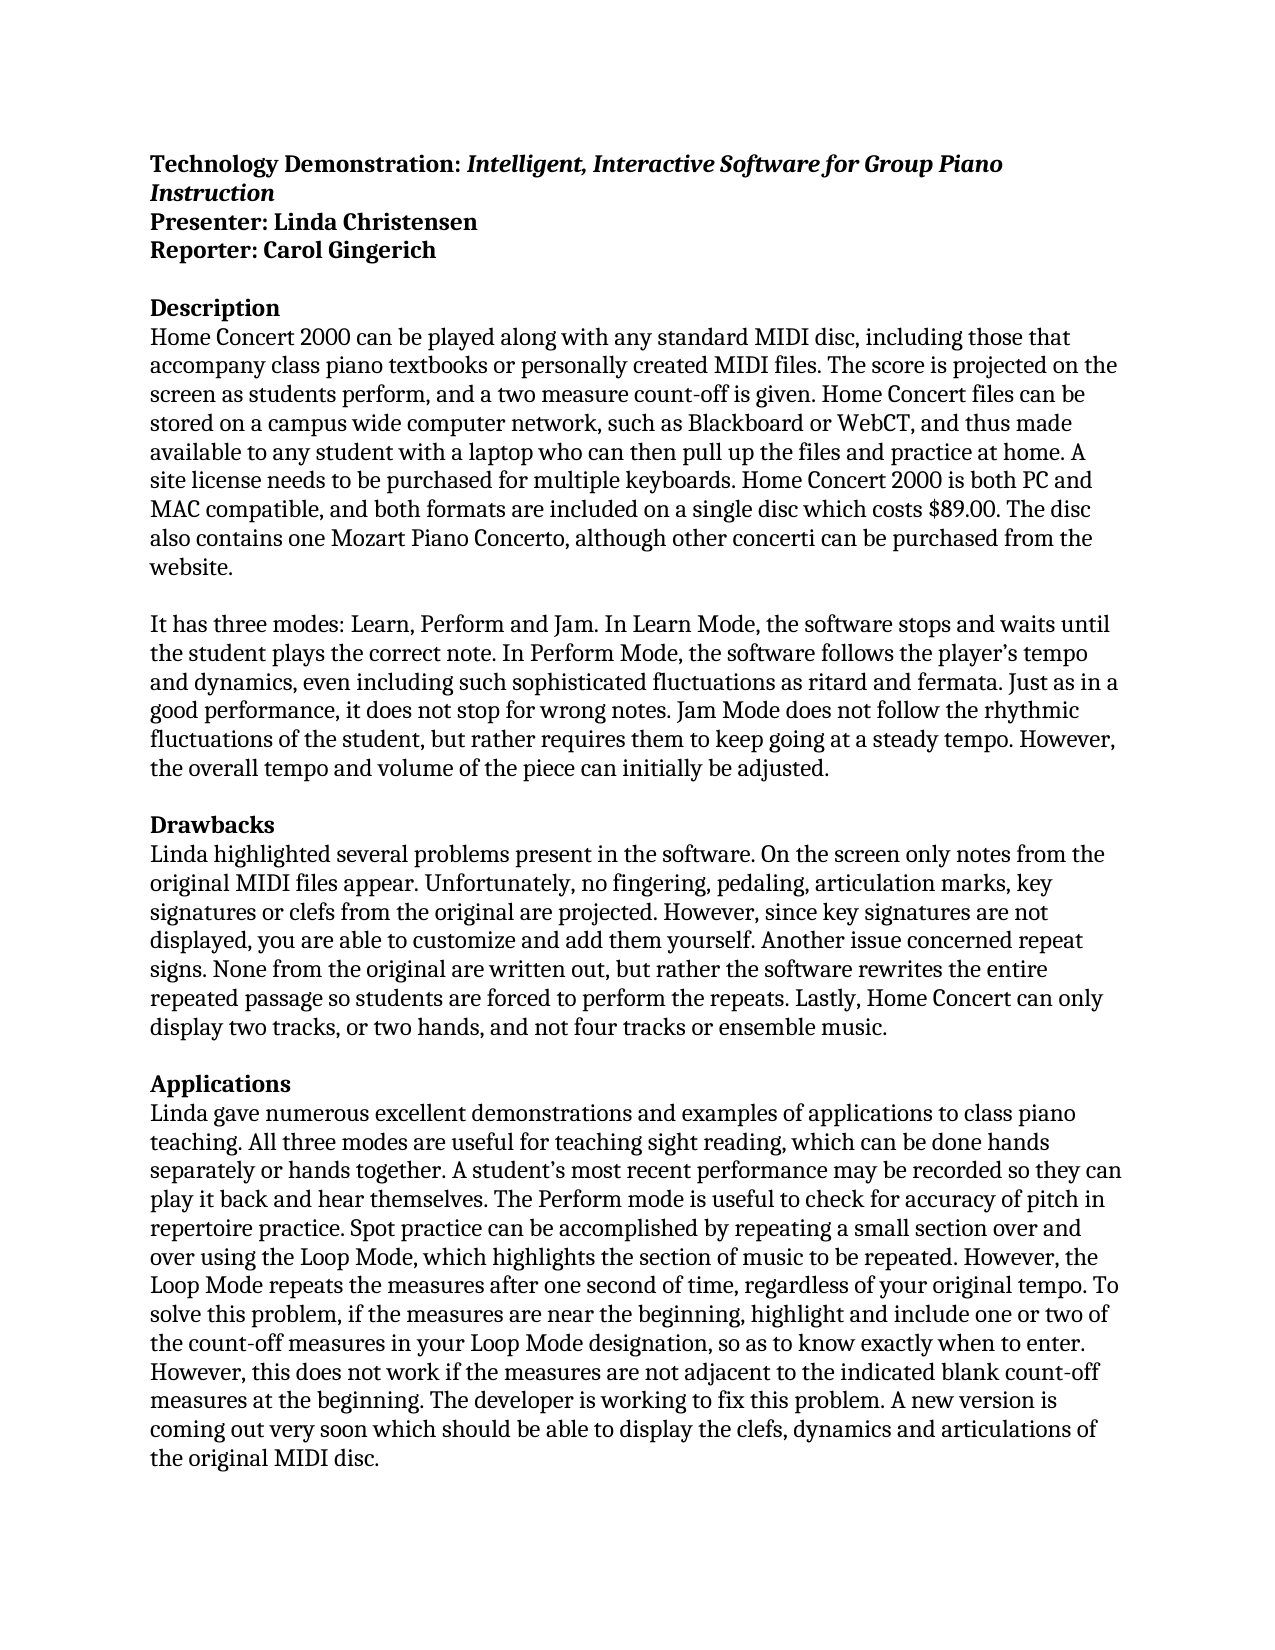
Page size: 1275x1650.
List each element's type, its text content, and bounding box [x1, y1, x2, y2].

text Home Concert 2000 can be played along with any standard MIDI disc, including those that accompany class piano textbooks or personally created MIDI files. The score is projected on the screen as students perform, and a two measure count-off is given. Home Concert files can be stored on a campus wide computer network, such as Blackboard or WebCT, and thus made available to any student with a laptop who can then pull up the files and practice at home. A site license needs to be purchased for multiple keyboards. Home Concert 2000 is both PC and MAC compatible, and both formats are included on a single disc which costs $89.00. The disc also contains one Mozart Piano Concerto, although other concerti can be purchased from the website. [150, 322, 1125, 581]
text Applications [150, 1070, 1125, 1099]
text Description [150, 294, 1125, 322]
text Presenter: Linda Christensen [150, 207, 1125, 236]
text Linda gave numerous excellent demonstrations and examples of applications to class piano teaching. All three modes are useful for teaching sight reading, which can be done hands separately or hands together. A student’s most recent performance may be recorded so they can play it back and hear themselves. The Perform mode is useful to check for accuracy of pitch in repertoire practice. Spot practice can be accomplished by repeating a small section over and over using the Loop Mode, which highlights the section of music to be repeated. However, the Loop Mode repeats the measures after one second of time, regardless of your original tempo. To solve this problem, if the measures are near the beginning, highlight and include one or two of the count-off measures in your Loop Mode designation, so as to know exactly when to enter. However, this does not work if the measures are not adjacent to the indicated blank count-off measures at the beginning. The developer is working to fix this problem. A new version is coming out very soon which should be able to display the clefs, dynamics and articulations of the original MIDI disc. [150, 1099, 1125, 1472]
text Reporter: Carol Gingerich [150, 236, 1125, 265]
text Technology Demonstration: Intelligent, Interactive Software for Group Piano Instruction [150, 150, 1125, 207]
text Linda highlighted several problems present in the software. On the screen only notes from the original MIDI files appear. Unfortunately, no fingering, pedaling, articulation marks, key signatures or clefs from the original are projected. However, since key signatures are not displayed, you are able to customize and add them yourself. Another issue concerned repeat signs. None from the original are written out, but rather the software rewrites the entire repeated passage so students are forced to perform the repeats. Lastly, Home Concert can only display two tracks, or two hands, and not four tracks or ensemble music. [150, 840, 1125, 1041]
text It has three modes: Learn, Perform and Jam. In Learn Mode, the software stops and waits until the student plays the correct note. In Perform Mode, the software follows the player’s tempo and dynamics, even including such sophisticated fluctuations as ritard and fermata. Just as in a good performance, it does not stop for wrong notes. Jam Mode does not follow the rhythmic fluctuations of the student, but rather requires them to keep going at a steady tempo. However, the overall tempo and volume of the piece can initially be adjusted. [150, 610, 1125, 782]
text Drawbacks [150, 811, 1125, 840]
